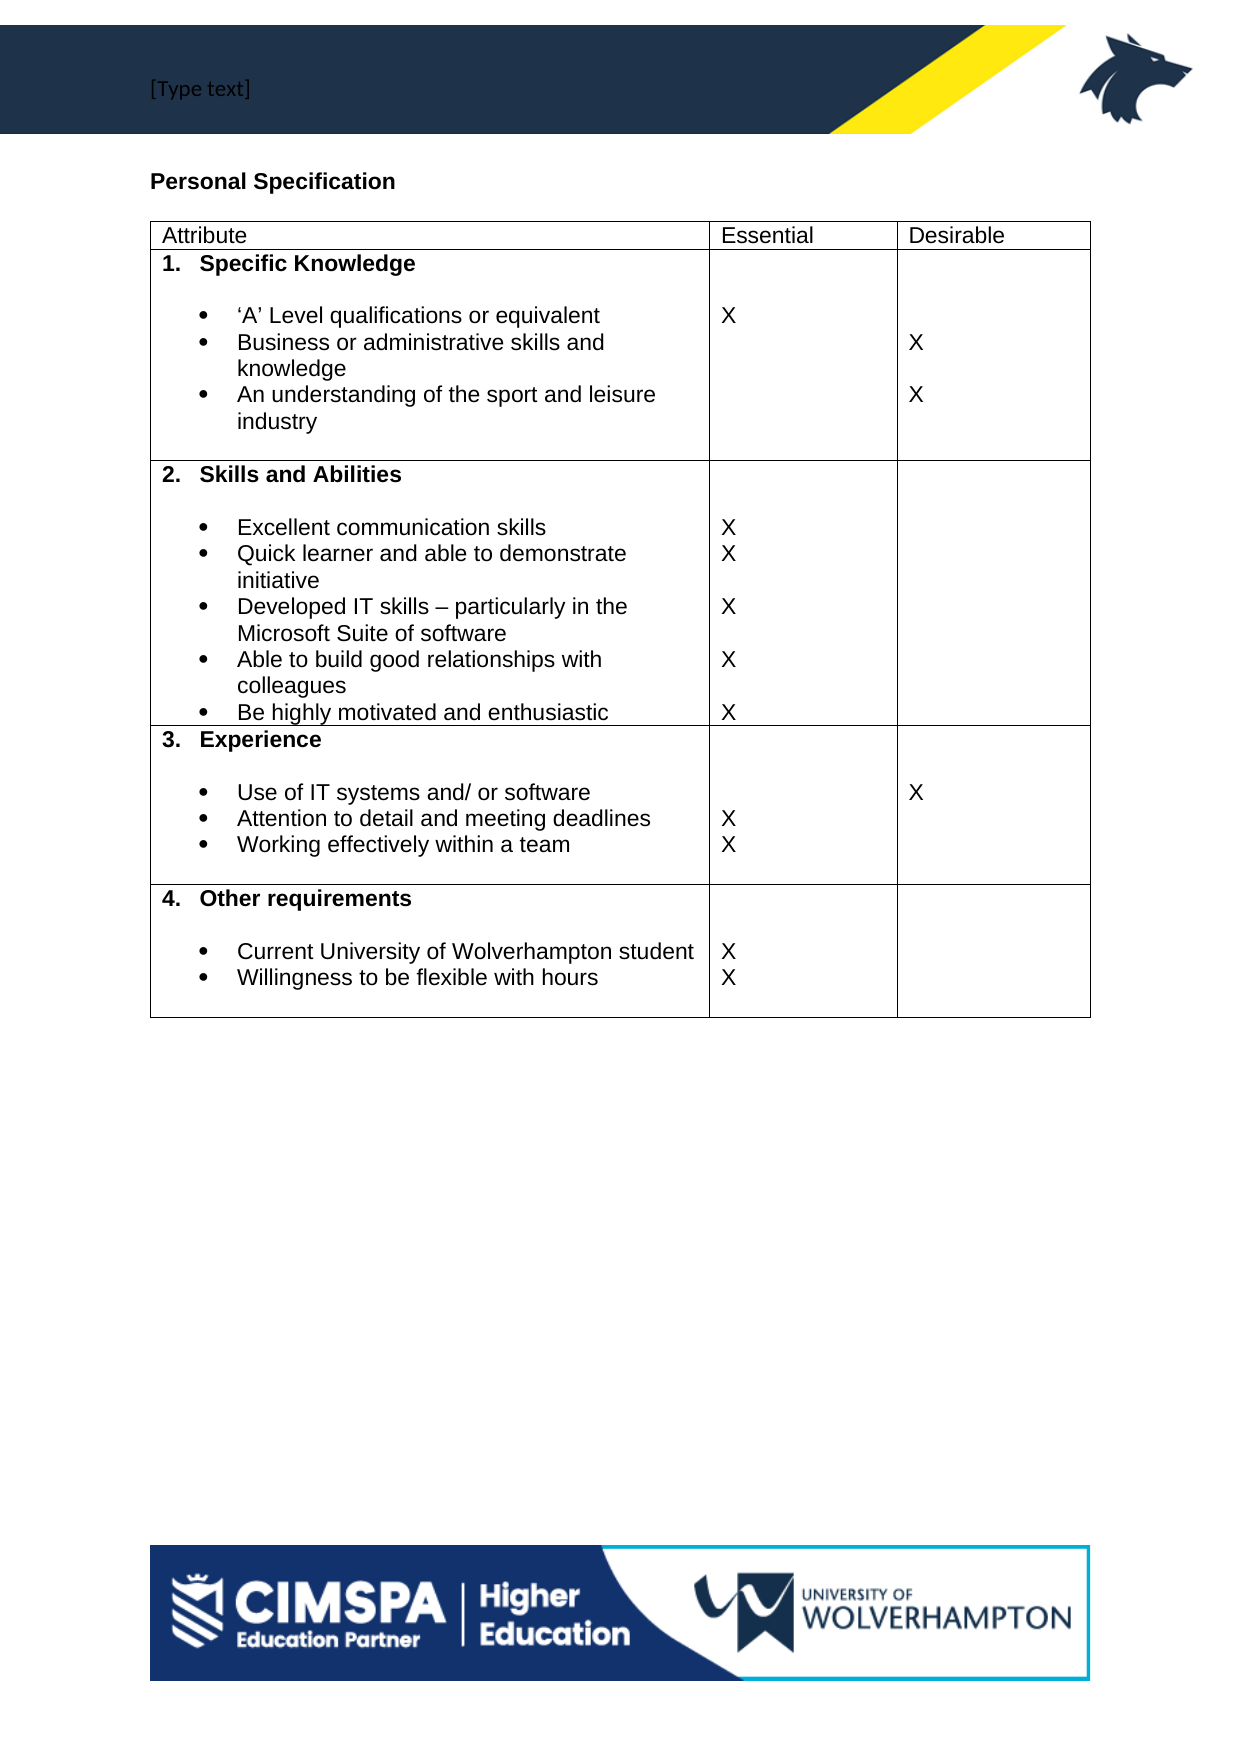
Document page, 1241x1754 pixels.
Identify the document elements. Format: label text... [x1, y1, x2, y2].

table_cell Experience Use of IT systems and/ or software Attention to detail and meeting deadlines Working effectively within a team [151, 726, 709, 884]
table_cell X [710, 250, 897, 460]
table_cell X X [898, 250, 1090, 460]
table_cell X X X X X [710, 461, 897, 725]
table_cell [898, 461, 1090, 725]
table_header Desirable [898, 222, 1090, 248]
table_header Essential [710, 222, 897, 248]
text Personal Specification [150, 150, 1090, 195]
table_cell [898, 885, 1090, 1017]
table_cell X X [710, 726, 897, 884]
table_cell Specific Knowledge ‘A’ Level qualifications or equivalent Business or administrative skills and knowledge An understanding of the sport and leisure industry [151, 250, 709, 460]
table_cell Other requirements Current University of Wolverhampton student Willingness to be flexible with hours [151, 885, 709, 1017]
table_header Attribute [151, 222, 709, 248]
table_cell X [898, 726, 1090, 884]
picture [150, 1545, 1086, 1681]
picture [0, 25, 1241, 134]
table_cell Skills and Abilities Excellent communication skills Quick learner and able to demonstrate initiative Developed IT skills – particularly in the Microsoft Suite of software Able to build good relationships with colleagues Be highly motivated and enthusiastic [151, 461, 709, 725]
table_cell X X [710, 885, 897, 1017]
